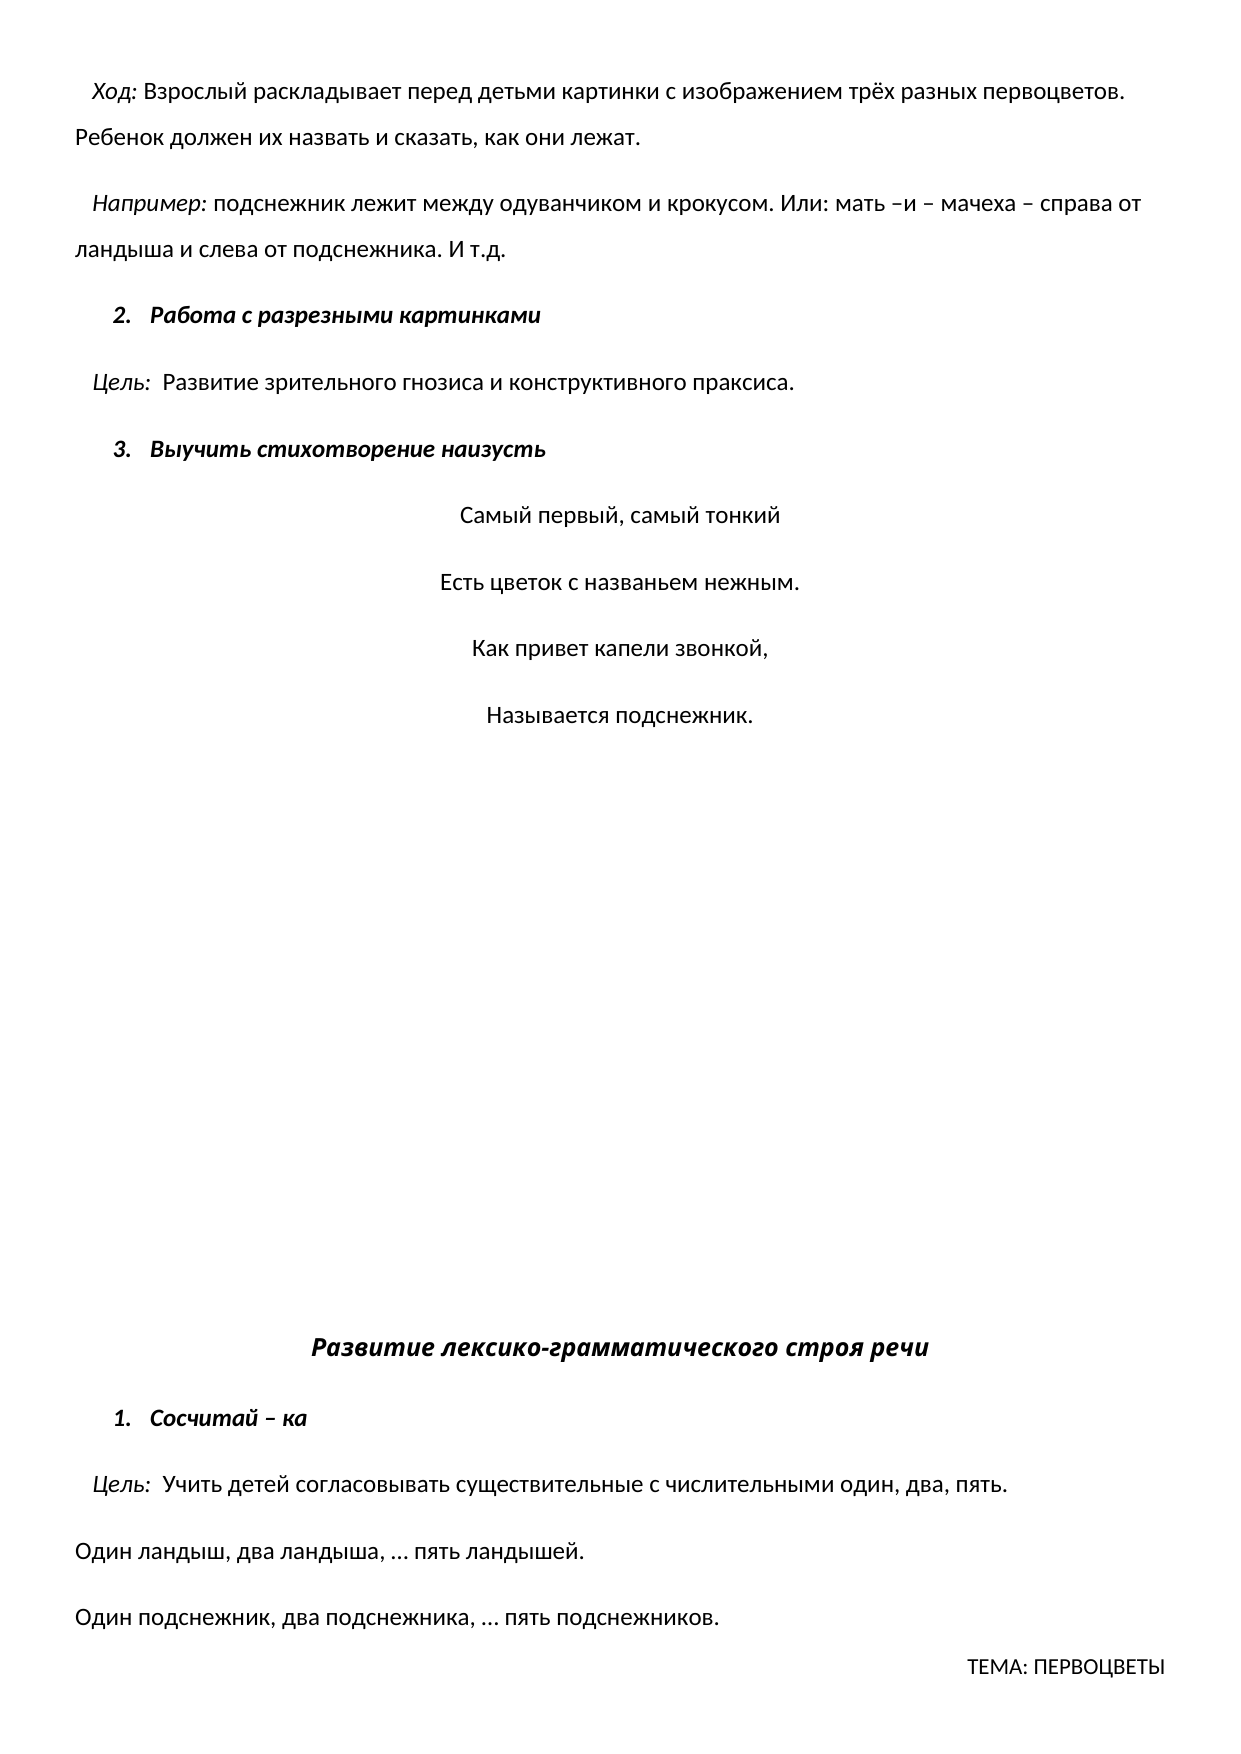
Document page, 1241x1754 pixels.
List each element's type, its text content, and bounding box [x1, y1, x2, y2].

list Сосчитай – ка [112, 1402, 1165, 1432]
text Цель: Учить детей согласовывать существительные с числительными один, два, пять. [75, 1468, 1165, 1499]
list Работа с разрезными картинками [112, 299, 1165, 330]
text Есть цветок с названьем нежным. [75, 566, 1165, 596]
text Развитие лексико-грамматического строя речи [75, 1330, 1165, 1364]
text Цель: Развитие зрительного гнозиса и конструктивного праксиса. [75, 366, 1165, 397]
text Один подснежник, два подснежника, … пять подснежников. [75, 1601, 1165, 1632]
list Выучить стихотворение наизусть [112, 433, 1165, 463]
text Самый первый, самый тонкий [75, 499, 1165, 530]
text Например: подснежник лежит между одуванчиком и крокусом. Или: мать –и – мачеха – справа от ландыша и слева от подснежника. И т.д. [75, 187, 1165, 263]
text Называется подснежник. [75, 699, 1165, 729]
text Ход: Взрослый раскладывает перед детьми картинки с изображением трёх разных первоцветов. Ребенок должен их назвать и сказать, как они лежат. [75, 75, 1165, 151]
text Как привет капели звонкой, [75, 632, 1165, 663]
text Один ландыш, два ландыша, … пять ландышей. [75, 1535, 1165, 1565]
